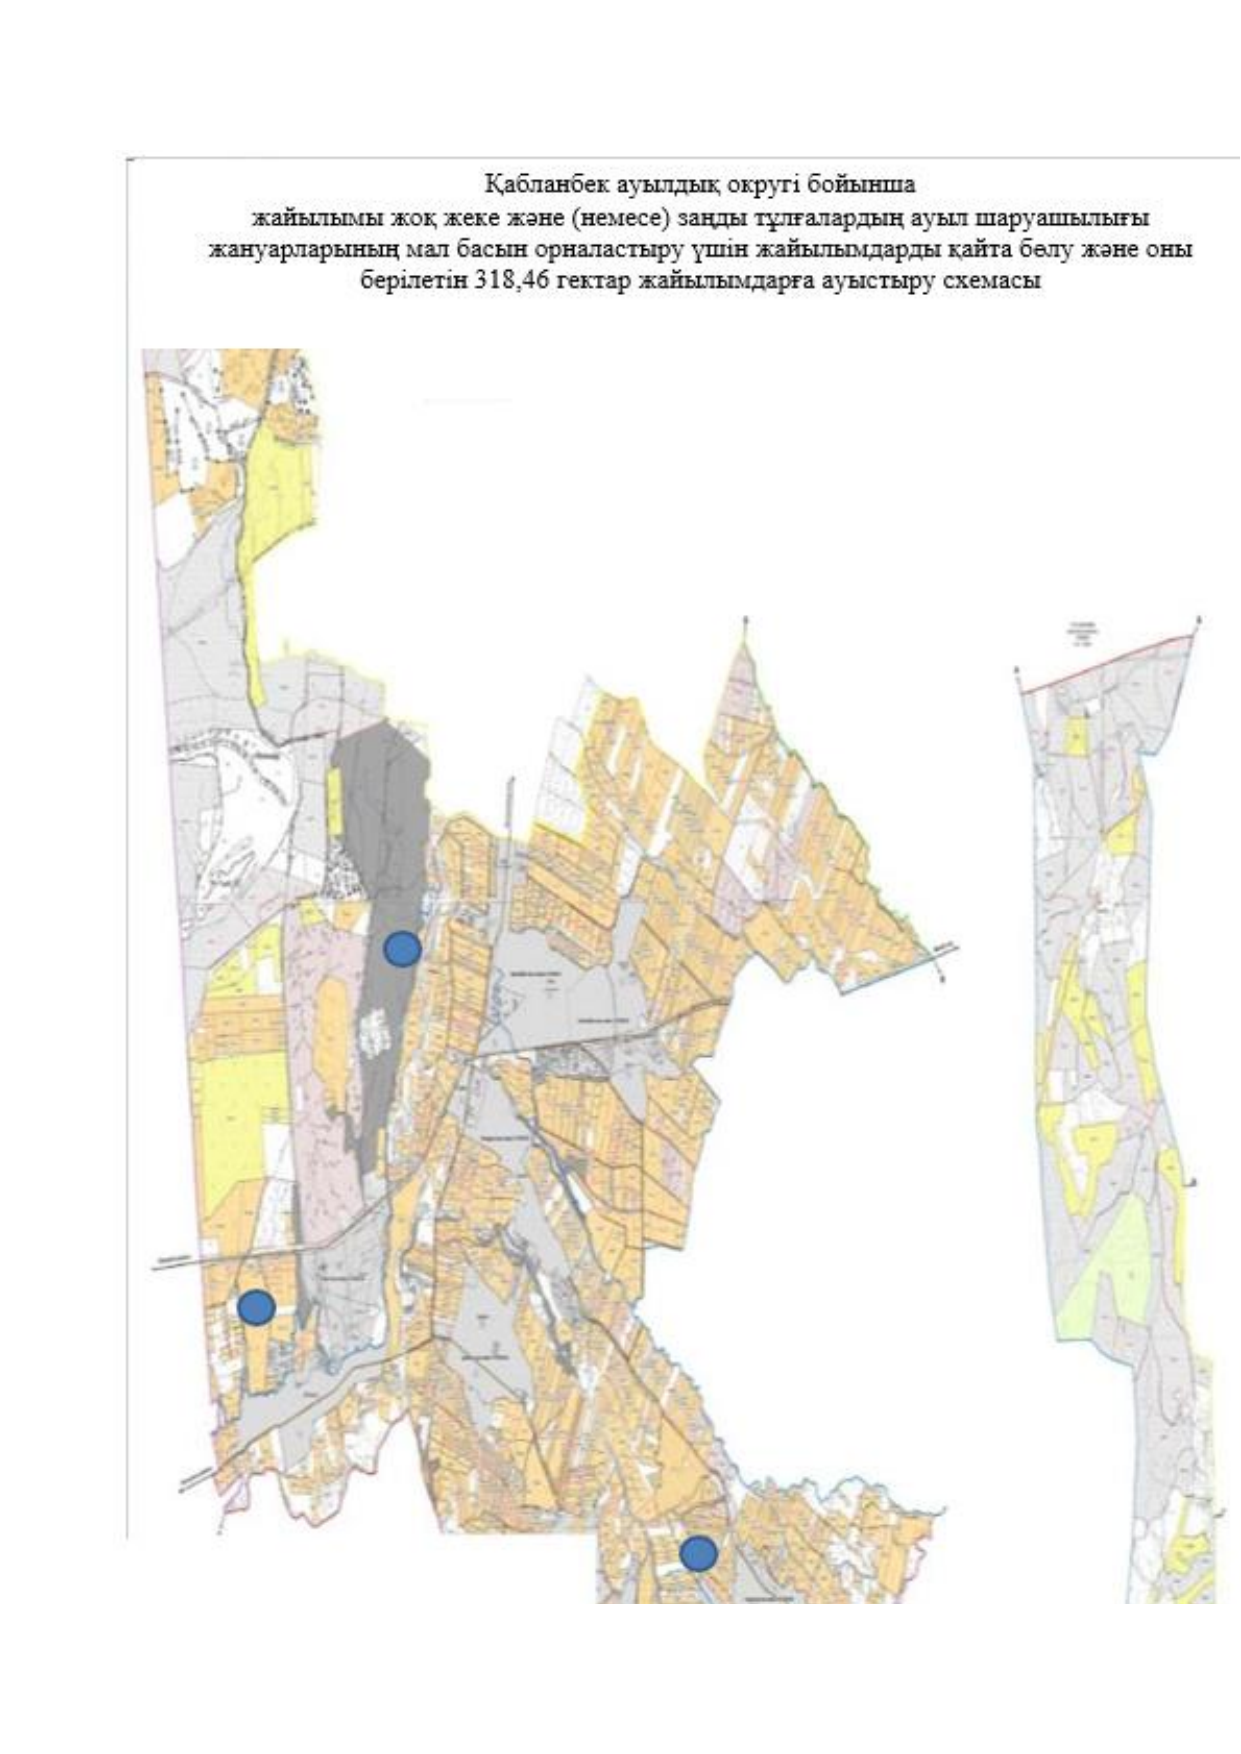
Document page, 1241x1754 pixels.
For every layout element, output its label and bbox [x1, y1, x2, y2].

picture [112, 150, 1241, 1604]
